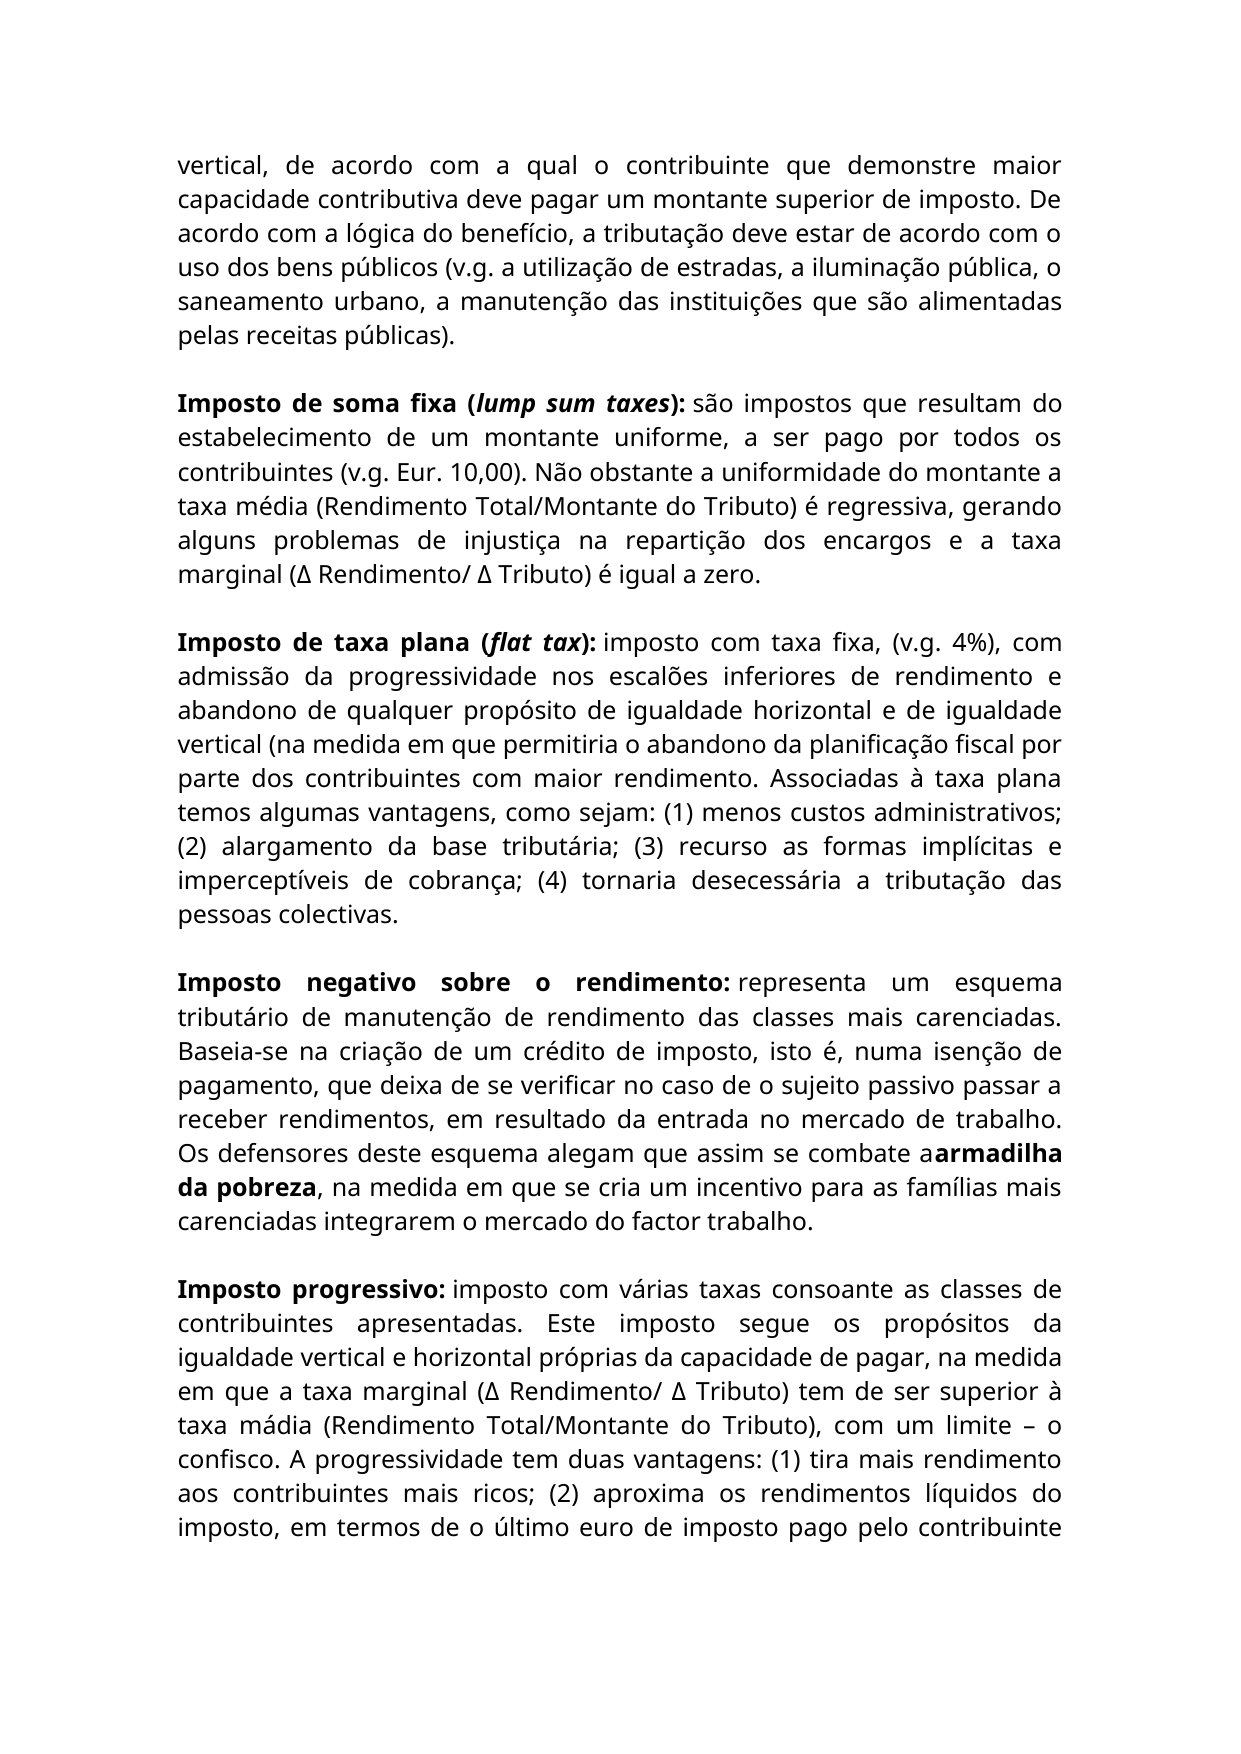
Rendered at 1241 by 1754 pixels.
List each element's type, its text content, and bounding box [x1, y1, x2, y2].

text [177, 148, 1063, 352]
text Imposto negativo sobre o rendimento: representa um esquema tributário de manutenção de rendimento das classes mais carenciadas. Baseia-se na criação de um crédito de imposto, isto é, numa isenção de pagamento, que deixa de se verificar no caso de o sujeito passivo passar a receber rendimentos, em resultado da entrada no mercado de trabalho. Os defensores deste esquema alegam que assim se combate aarmadilha da pobreza, na medida em que se cria um incentivo para as famílias mais carenciadas integrarem o mercado do factor trabalho. [177, 965, 1063, 1238]
text Imposto de soma fixa (lump sum taxes): são impostos que resultam do estabelecimento de um montante uniforme, a ser pago por todos os contribuintes (v.g. Eur. 10,00). Não obstante a uniformidade do montante a taxa média (Rendimento Total/Montante do Tributo) é regressiva, gerando alguns problemas de injustiça na repartição dos encargos e a taxa marginal (Δ Rendimento/ Δ Tributo) é igual a zero. [177, 386, 1063, 590]
text Imposto de taxa plana (flat tax): imposto com taxa fixa, (v.g. 4%), com admissão da progressividade nos escalões inferiores de rendimento e abandono de qualquer propósito de igualdade horizontal e de igualdade vertical (na medida em que permitiria o abandono da planificação fiscal por parte dos contribuintes com maior rendimento. Associadas à taxa plana temos algumas vantagens, como sejam: (1) menos custos administrativos; (2) alargamento da base tributária; (3) recurso as formas implícitas e imperceptíveis de cobrança; (4) tornaria desecessária a tributação das pessoas colectivas. [177, 624, 1063, 931]
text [177, 1272, 1063, 1544]
